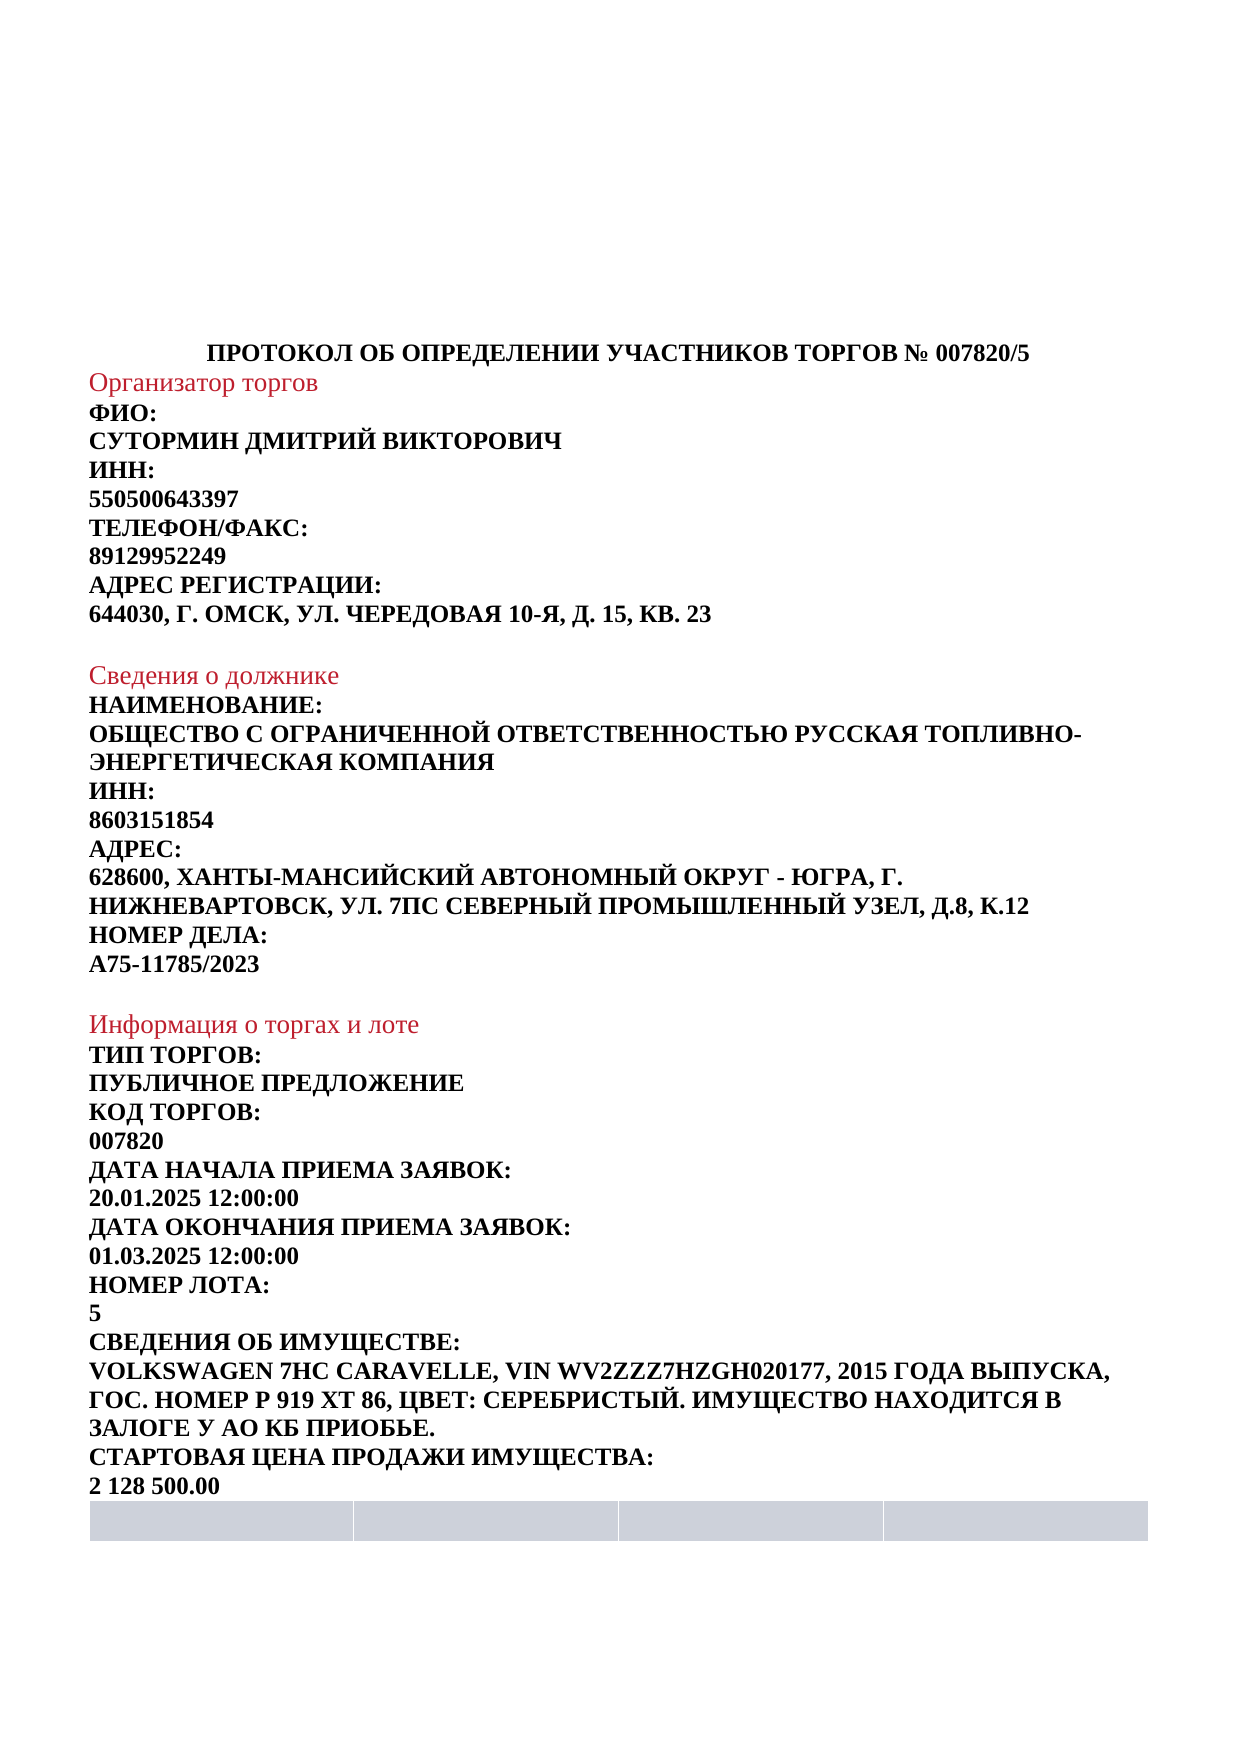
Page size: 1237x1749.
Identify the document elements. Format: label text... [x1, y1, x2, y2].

text ПРОТОКОЛ ОБ ОПРЕДЕЛЕНИИ УЧАСТНИКОВ ТОРГОВ № 007820/5 [88, 88, 1148, 366]
